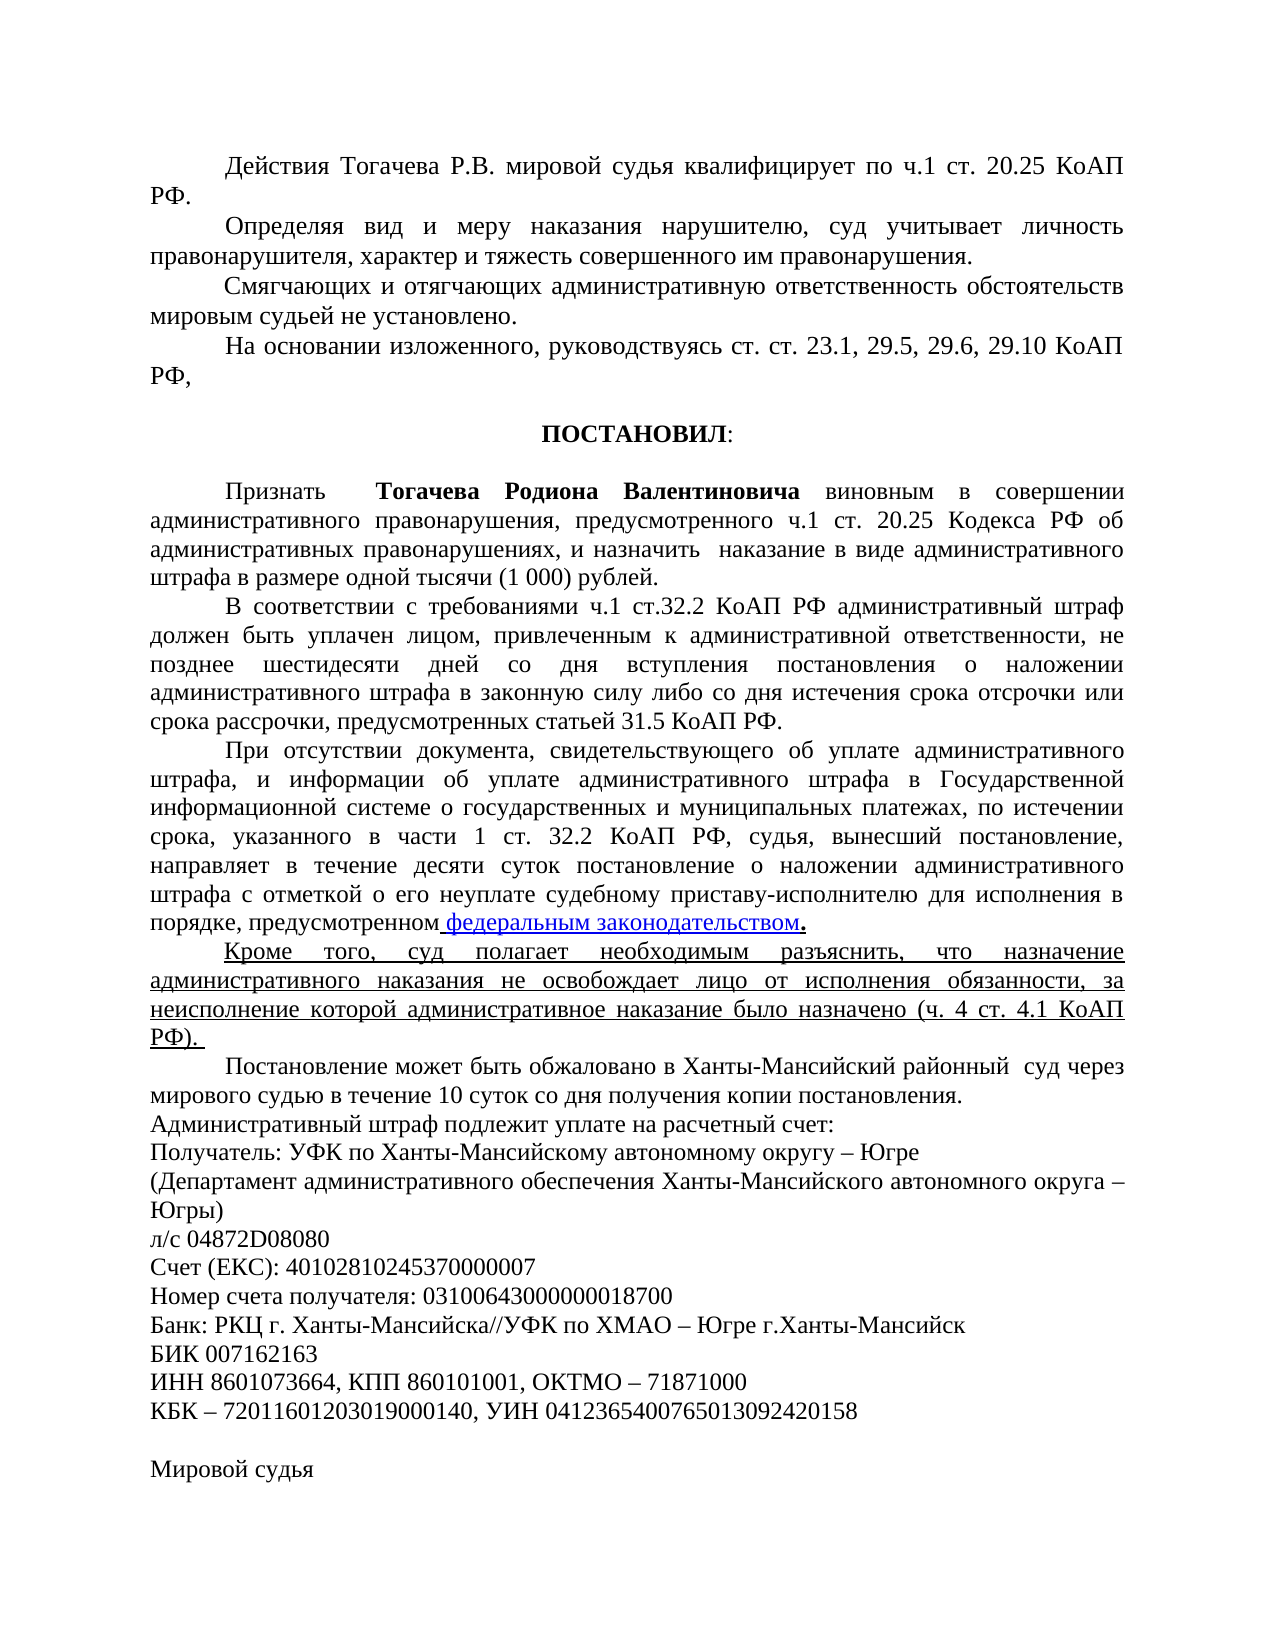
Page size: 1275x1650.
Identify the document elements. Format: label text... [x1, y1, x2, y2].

text (Департамент административного обеспечения Ханты-Мансийского автономного округа – Югры) [150, 1166, 1125, 1224]
text Кроме того, суд полагает необходимым разъяснить, что назначение административного наказания не освобождает лицо от исполнения обязанности, за неисполнение которой административное наказание было назначено (ч. 4 ст. 4.1 КоАП РФ). [150, 1020, 1125, 1051]
text В соответствии с требованиями ч.1 ст.32.2 КоАП РФ административный штраф должен быть уплачен лицом, привлеченным к административной ответственности, не позднее шестидесяти дней со дня вступления постановления о наложении административного штрафа в законную силу либо со дня истечения срока отсрочки или срока рассрочки, предусмотренных статьей 31.5 КоАП РФ. [150, 591, 1125, 735]
text Постановление может быть обжаловано в Ханты-Мансийский районный суд через мирового судью в течение 10 суток со дня получения копии постановления. [150, 1051, 1125, 1109]
text Счет (ЕКС): 40102810245370000007 [150, 1252, 1125, 1281]
text Банк: РКЦ г. Ханты-Мансийска//УФК по ХМАО – Югре г.Ханты-Мансийск [150, 1310, 1125, 1339]
text Действия Тогачева Р.В. мировой судья квалифицирует по ч.1 ст. 20.25 КоАП РФ. [150, 150, 1125, 210]
text Смягчающих и отягчающих административную ответственность обстоятельств мировым судьей не установлено. [150, 270, 1125, 330]
text КБК – 72011601203019000140, УИН 0412365400765013092420158 [150, 1396, 1125, 1425]
text ПОСТАНОВИЛ: [150, 419, 1125, 447]
text ИНН 8601073664, КПП 860101001, ОКТМО – 71871000 [150, 1367, 1125, 1396]
text Кроме того, суд полагает необходимым разъяснить, что назначение административного наказания не освобождает лицо от исполнения обязанности, за неисполнение которой административное наказание было назначено (ч. 4 ст. 4.1 КоАП РФ). [150, 991, 1125, 1019]
text Административный штраф подлежит уплате на расчетный счет: [150, 1109, 1125, 1137]
text На основании изложенного, руководствуясь ст. ст. 23.1, 29.5, 29.6, 29.10 КоАП РФ, [150, 330, 1125, 390]
text БИК 007162163 [150, 1339, 1125, 1367]
text Получатель: УФК по Ханты-Мансийскому автономному округу – Югре [150, 1137, 1125, 1166]
text Мировой судья [150, 1454, 1125, 1482]
text Определяя вид и меру наказания нарушителю, суд учитывает личность правонарушителя, характер и тяжесть совершенного им правонарушения. [150, 210, 1125, 270]
text Признать Тогачева Родиона Валентиновича виновным в совершении административного правонарушения, предусмотренного ч.1 ст. 20.25 Кодекса РФ об административных правонарушениях, и назначить наказание в виде административного штрафа в размере одной тысячи (1 000) рублей. [150, 476, 1125, 591]
text Номер счета получателя: 03100643000000018700 [150, 1281, 1125, 1310]
text При отсутствии документа, свидетельствующего об уплате административного штрафа, и информации об уплате административного штрафа в Государственной информационной системе о государственных и муниципальных платежах, по истечении срока, указанного в части 1 ст. 32.2 КоАП РФ, судья, вынесший постановление, направляет в течение десяти суток постановление о наложении административного штрафа с отметкой о его неуплате судебному приставу-исполнителю для исполнения в порядке, предусмотренном федеральным законодательством. [150, 735, 1125, 936]
text Кроме того, суд полагает необходимым разъяснить, что назначение административного наказания не освобождает лицо от исполнения обязанности, за неисполнение которой административное наказание было назначено (ч. 4 ст. 4.1 КоАП РФ). [150, 936, 1125, 990]
text л/с 04872D08080 [150, 1224, 1125, 1252]
